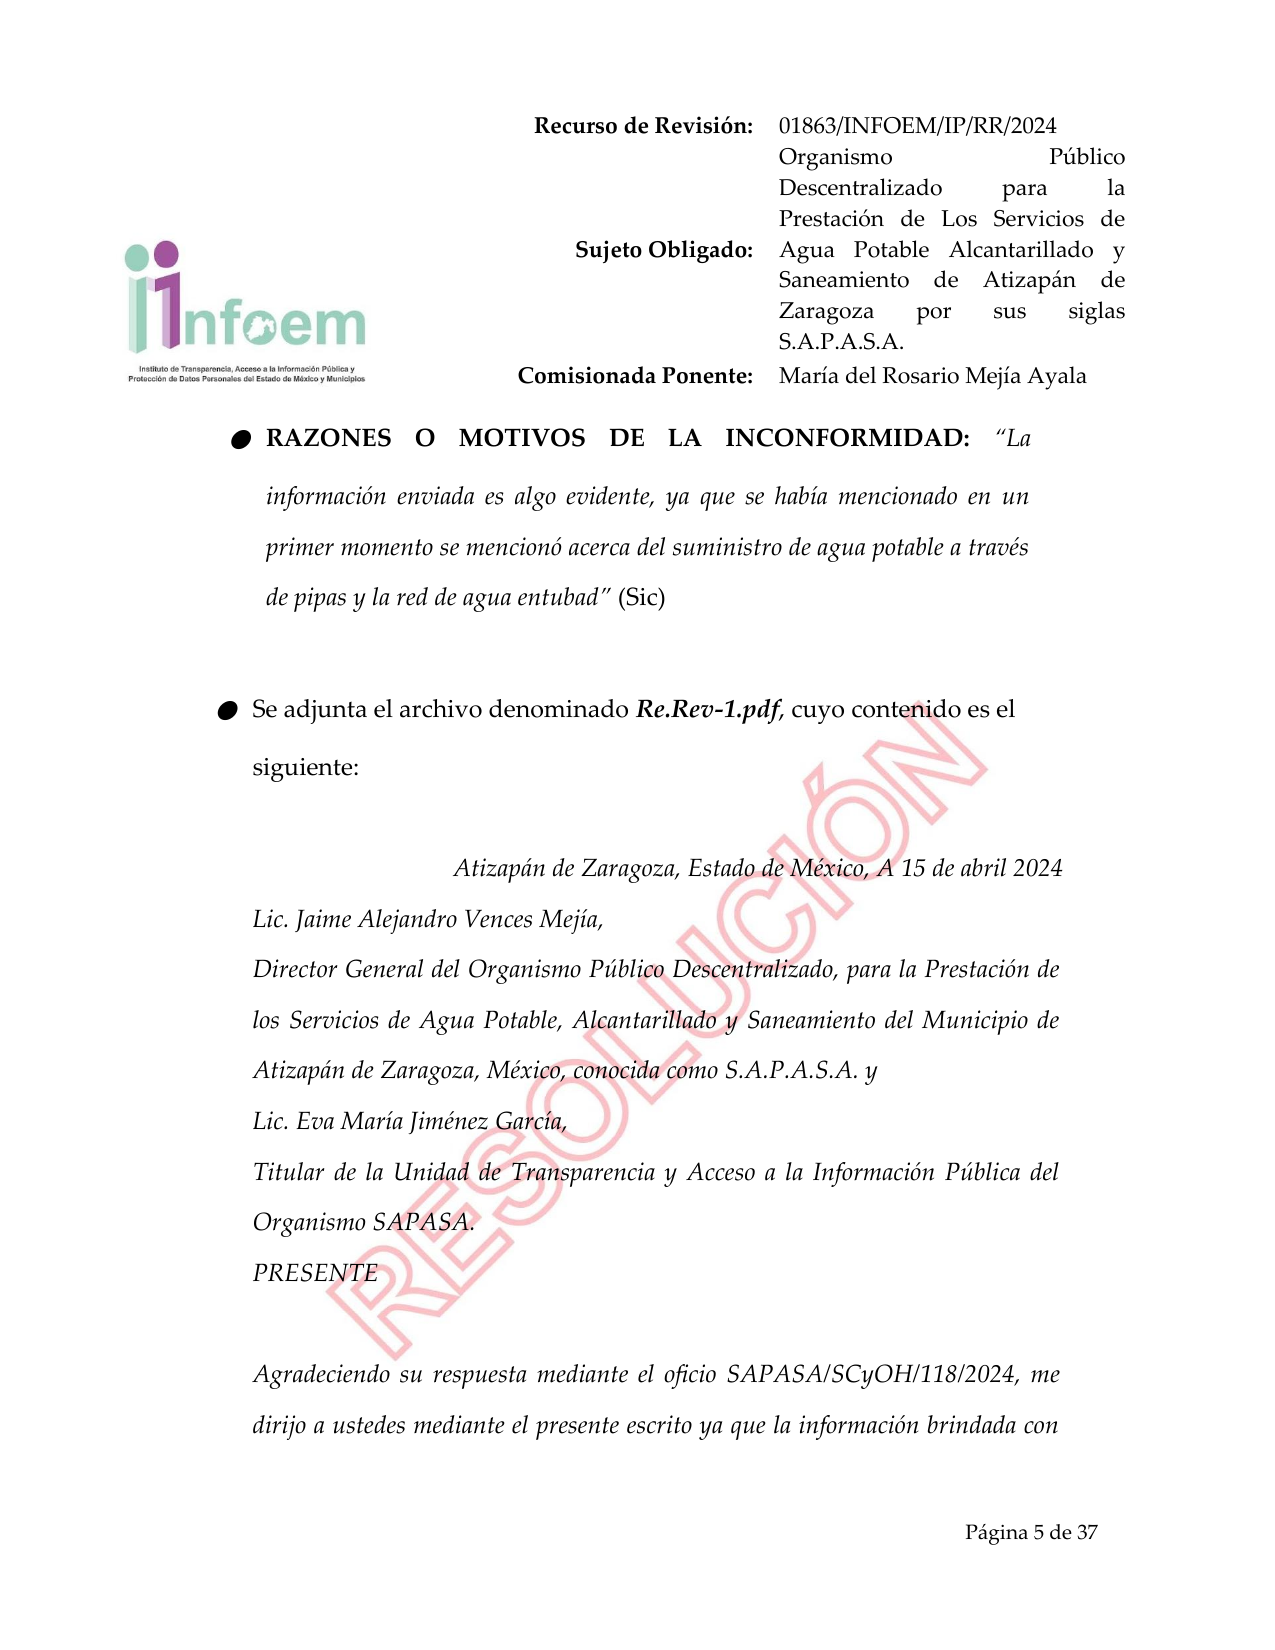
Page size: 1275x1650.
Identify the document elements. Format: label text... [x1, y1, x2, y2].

text Lic. Eva María Jiménez García, [252, 1103, 1063, 1137]
text Lic. Jaime Alejandro Vences Mejía, [252, 900, 1063, 934]
picture [5, 180, 1275, 1650]
list RAZONES O MOTIVOS DE LA INCONFORMIDAD: “La información enviada es algo evidente, ya que se había mencionado en un primer momento se mencionó acerca del suministro de agua potable a través de pipas y la red de agua entubad” (Sic) [228, 410, 1034, 613]
list Se adjunta el archivo denominado Re.Rev-1.pdf, cuyo contenido es el siguiente: [215, 680, 1098, 782]
text Atizapán de Zaragoza, Estado de México, A 15 de abril 2024 [252, 850, 1063, 883]
text Director General del Organismo Público Descentralizado, para la Prestación de los Servicios de Agua Potable, Alcantarillado y Saneamiento del Municipio de Atizapán de Zaragoza, México, conocida como S.A.P.A.S.A. y [252, 951, 1063, 1086]
text Titular de la Unidad de Transparencia y Acceso a la Información Pública del Organismo SAPASA. [252, 1153, 1063, 1238]
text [252, 1356, 1063, 1440]
text PRESENTE [252, 1255, 1063, 1288]
